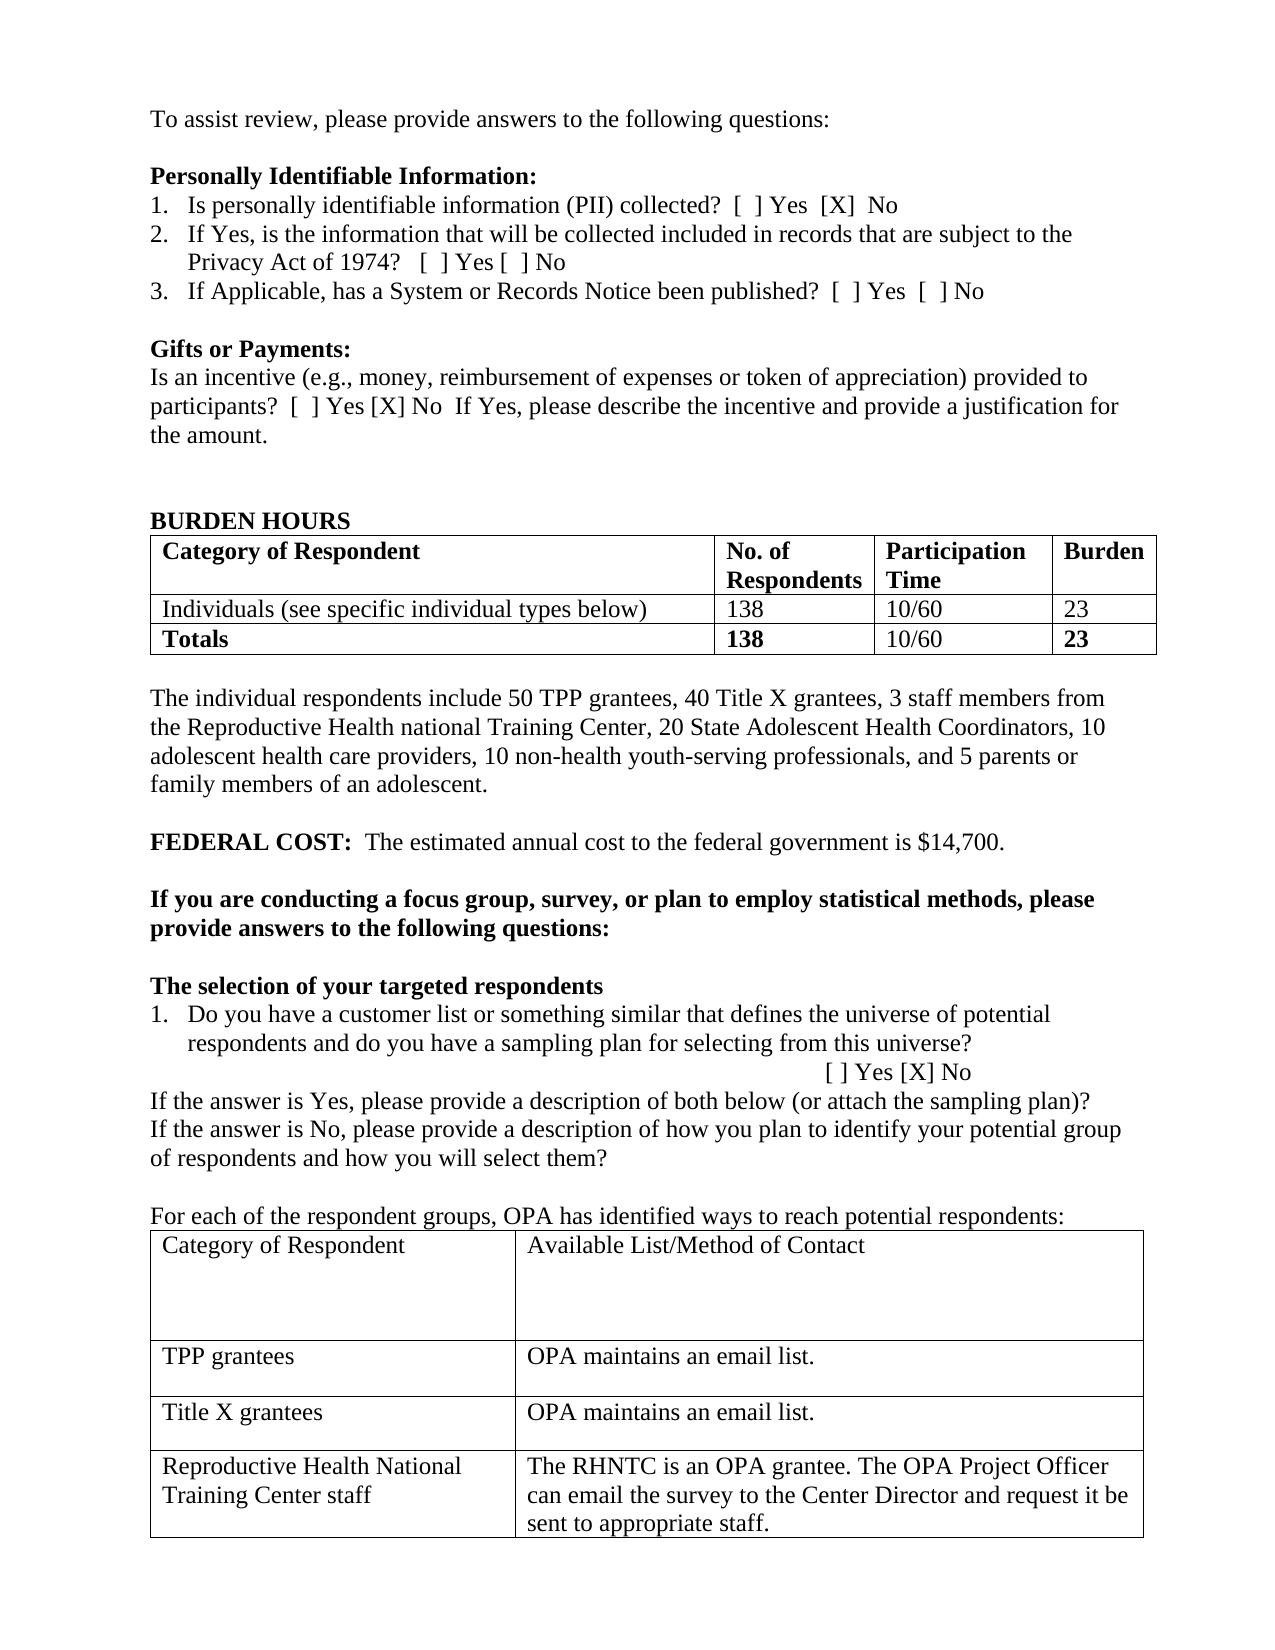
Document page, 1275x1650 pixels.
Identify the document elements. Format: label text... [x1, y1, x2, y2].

list Is personally identifiable information (PII) collected? [ ] Yes [X] No [150, 190, 1125, 219]
table_cell OPA maintains an email list. [516, 1397, 1143, 1450]
text Personally Identifiable Information: [150, 161, 1125, 190]
table_cell Title X grantees [151, 1397, 515, 1450]
text BURDEN HOURS [150, 506, 1125, 535]
table_header Category of Respondent [151, 536, 714, 593]
list Do you have a customer list or something similar that defines the universe of potential respondents and do you have a sampling plan for selecting from this universe? [ ] Yes [X] No [150, 999, 1125, 1086]
table_header Available List/Method of Contact [516, 1231, 1143, 1340]
table_cell The RHNTC is an OPA grantee. The OPA Project Officer can email the survey to the Center Director and request it be sent to appropriate staff. [516, 1451, 1143, 1537]
text Is an incentive (e.g., money, reimbursement of expenses or token of appreciation) provided to participants? [ ] Yes [X] No If Yes, please describe the incentive and provide a justification for the amount. [150, 362, 1125, 449]
text The individual respondents include 50 TPP grantees, 40 Title X grantees, 3 staff members from the Reproductive Health national Training Center, 20 State Adolescent Health Coordinators, 10 adolescent health care providers, 10 non-health youth-serving professionals, and 5 parents or family members of an adolescent. [150, 683, 1125, 798]
table_cell 138 [715, 595, 874, 623]
text If the answer is Yes, please provide a description of both below (or attach the sampling plan)? If the answer is No, please provide a description of how you plan to identify your potential group of respondents and how you will select them? [150, 1086, 1125, 1172]
table_cell Reproductive Health National Training Center staff [151, 1451, 515, 1537]
text FEDERAL COST: The estimated annual cost to the federal government is $14,700. [150, 827, 1125, 856]
text To assist review, please provide answers to the following questions: [150, 104, 1125, 132]
table_cell OPA maintains an email list. [516, 1341, 1143, 1396]
text The selection of your targeted respondents [150, 971, 1125, 999]
list If Yes, is the information that will be collected included in records that are subject to the Privacy Act of 1974? [ ] Yes [ ] No [150, 219, 1125, 276]
table_cell 23 [1053, 624, 1156, 653]
list Gifts or Payments: [150, 334, 1125, 362]
table_header Participation Time [875, 536, 1052, 593]
table_cell Totals [151, 624, 714, 653]
table_cell Individuals (see specific individual types below) [151, 595, 714, 623]
table_cell 10/60 [875, 595, 1052, 623]
text For each of the respondent groups, OPA has identified ways to reach potential respondents: [150, 1201, 1125, 1229]
list If Applicable, has a System or Records Notice been published? [ ] Yes [ ] No [150, 276, 1125, 305]
table_cell TPP grantees [151, 1341, 515, 1396]
table_cell 10/60 [875, 624, 1052, 653]
text If you are conducting a focus group, survey, or plan to employ statistical methods, please provide answers to the following questions: [150, 884, 1125, 942]
table_header Burden [1053, 536, 1156, 593]
table_header No. of Respondents [715, 536, 874, 593]
table_cell 23 [1053, 595, 1156, 623]
table_header Category of Respondent [151, 1231, 515, 1340]
table_cell 138 [715, 624, 874, 653]
